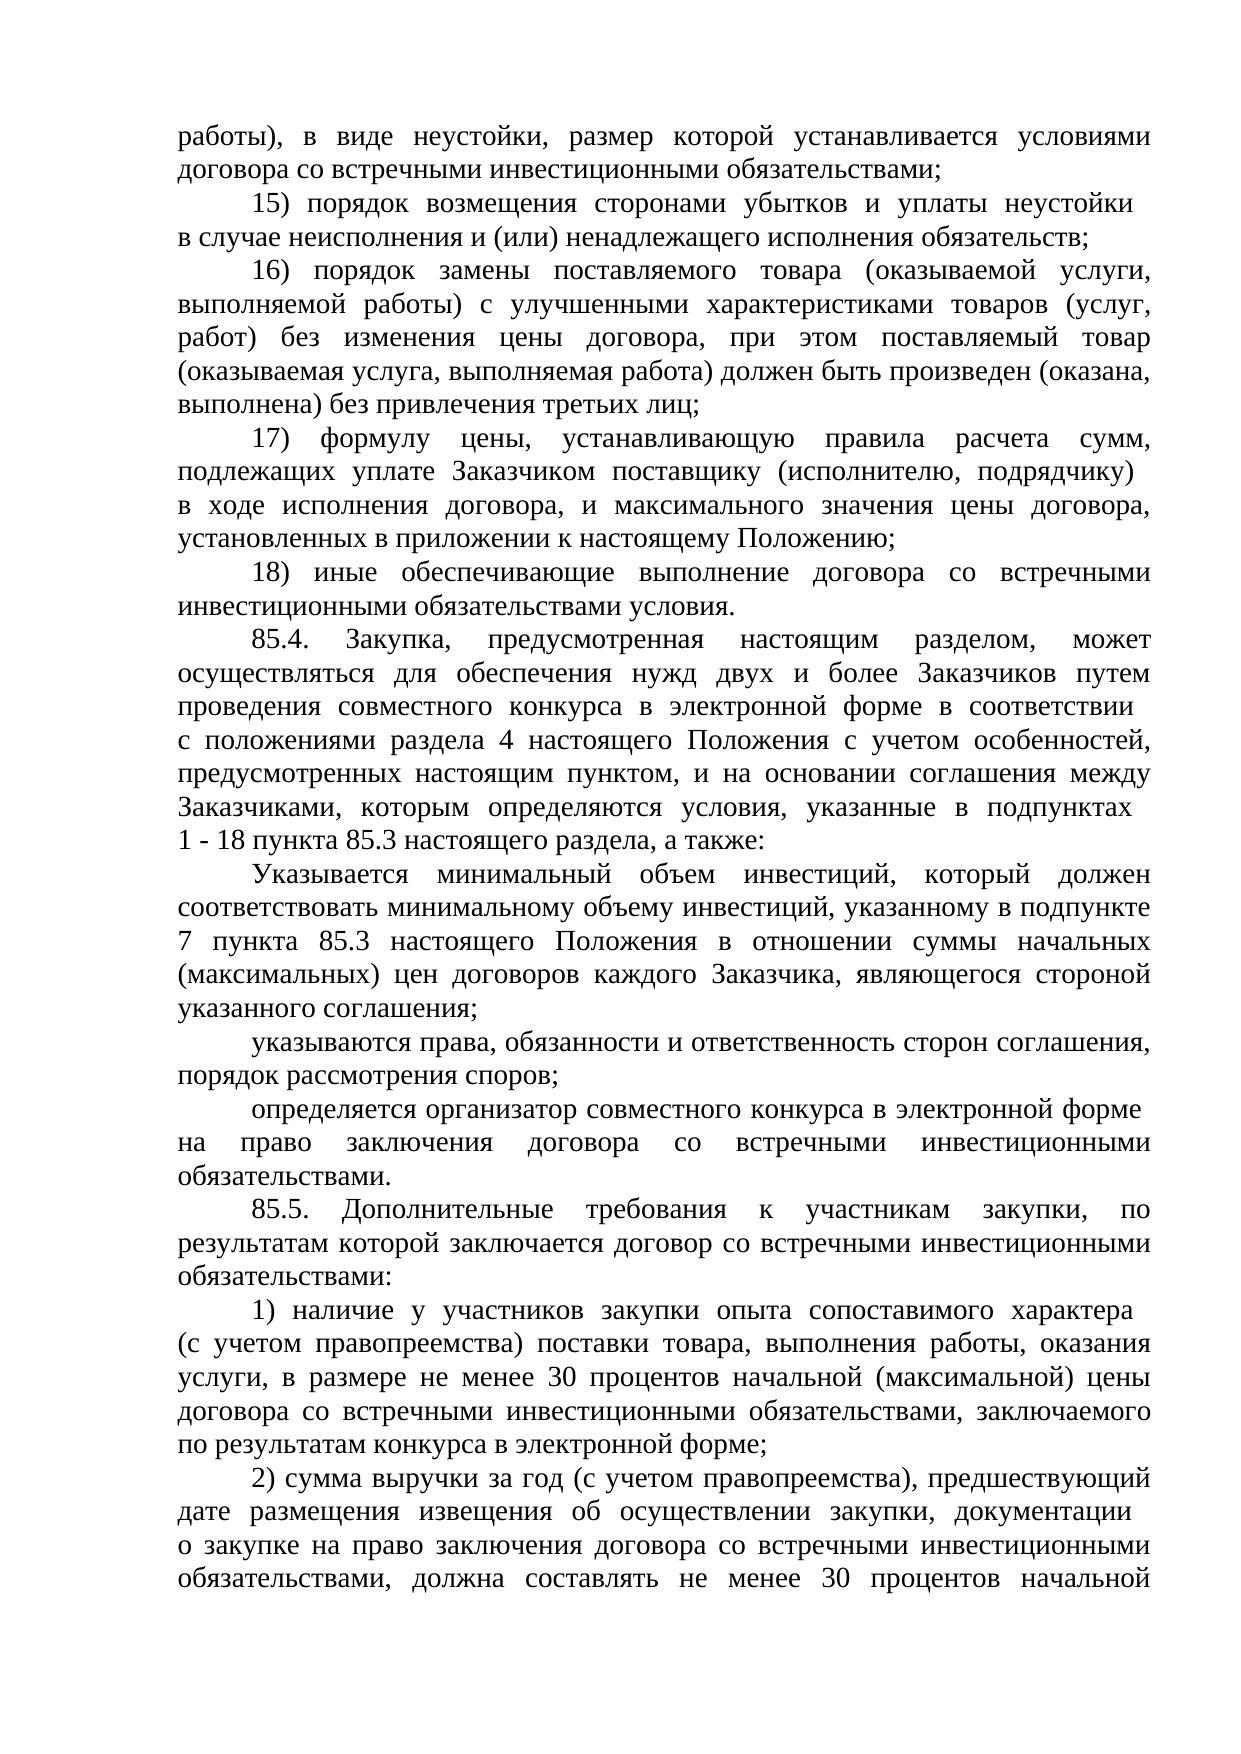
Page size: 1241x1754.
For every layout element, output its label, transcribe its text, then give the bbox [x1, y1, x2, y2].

text 16) порядок замены поставляемого товара (оказываемой услуги, выполняемой работы) с улучшенными характеристиками товаров (услуг, работ) без изменения цены договора, при этом поставляемый товар (оказываемая услуга, выполняемая работа) должен быть произведен (оказана, выполнена) без привлечения третьих лиц; [177, 252, 1152, 420]
text 15) порядок возмещения сторонами убытков и уплаты неустойки в случае неисполнения и (или) ненадлежащего исполнения обязательств; [177, 185, 1152, 252]
text Указывается минимальный объем инвестиций, который должен соответствовать минимальному объему инвестиций, указанному в подпункте 7 пункта 85.3 настоящего Положения в отношении суммы начальных (максимальных) цен договоров каждого Заказчика, являющегося стороной указанного соглашения; [177, 856, 1152, 1024]
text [177, 1460, 1152, 1594]
text указываются права, обязанности и ответственность сторон соглашения, порядок рассмотрения споров; [177, 1024, 1152, 1091]
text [177, 118, 1152, 185]
text 1) наличие у участников закупки опыта сопоставимого характера (с учетом правопреемства) поставки товара, выполнения работы, оказания услуги, в размере не менее 30 процентов начальной (максимальной) цены договора со встречными инвестиционными обязательствами, заключаемого по результатам конкурса в электронной форме; [177, 1292, 1152, 1460]
text определяется организатор совместного конкурса в электронной форме на право заключения договора со встречными инвестиционными обязательствами. [177, 1091, 1152, 1191]
text 85.4. Закупка, предусмотренная настоящим разделом, может осуществляться для обеспечения нужд двух и более Заказчиков путем проведения совместного конкурса в электронной форме в соответствии с положениями раздела 4 настоящего Положения с учетом особенностей, предусмотренных настоящим пунктом, и на основании соглашения между Заказчиками, которым определяются условия, указанные в подпунктах 1 - 18 пункта 85.3 настоящего раздела, а также: [177, 621, 1152, 856]
text 17) формулу цены, устанавливающую правила расчета сумм, подлежащих уплате Заказчиком поставщику (исполнителю, подрядчику) в ходе исполнения договора, и максимального значения цены договора, установленных в приложении к настоящему Положению; [177, 420, 1152, 554]
text 85.5. Дополнительные требования к участникам закупки, по результатам которой заключается договор со встречными инвестиционными обязательствами: [177, 1191, 1152, 1292]
text 18) иные обеспечивающие выполнение договора со встречными инвестиционными обязательствами условия. [177, 554, 1152, 621]
